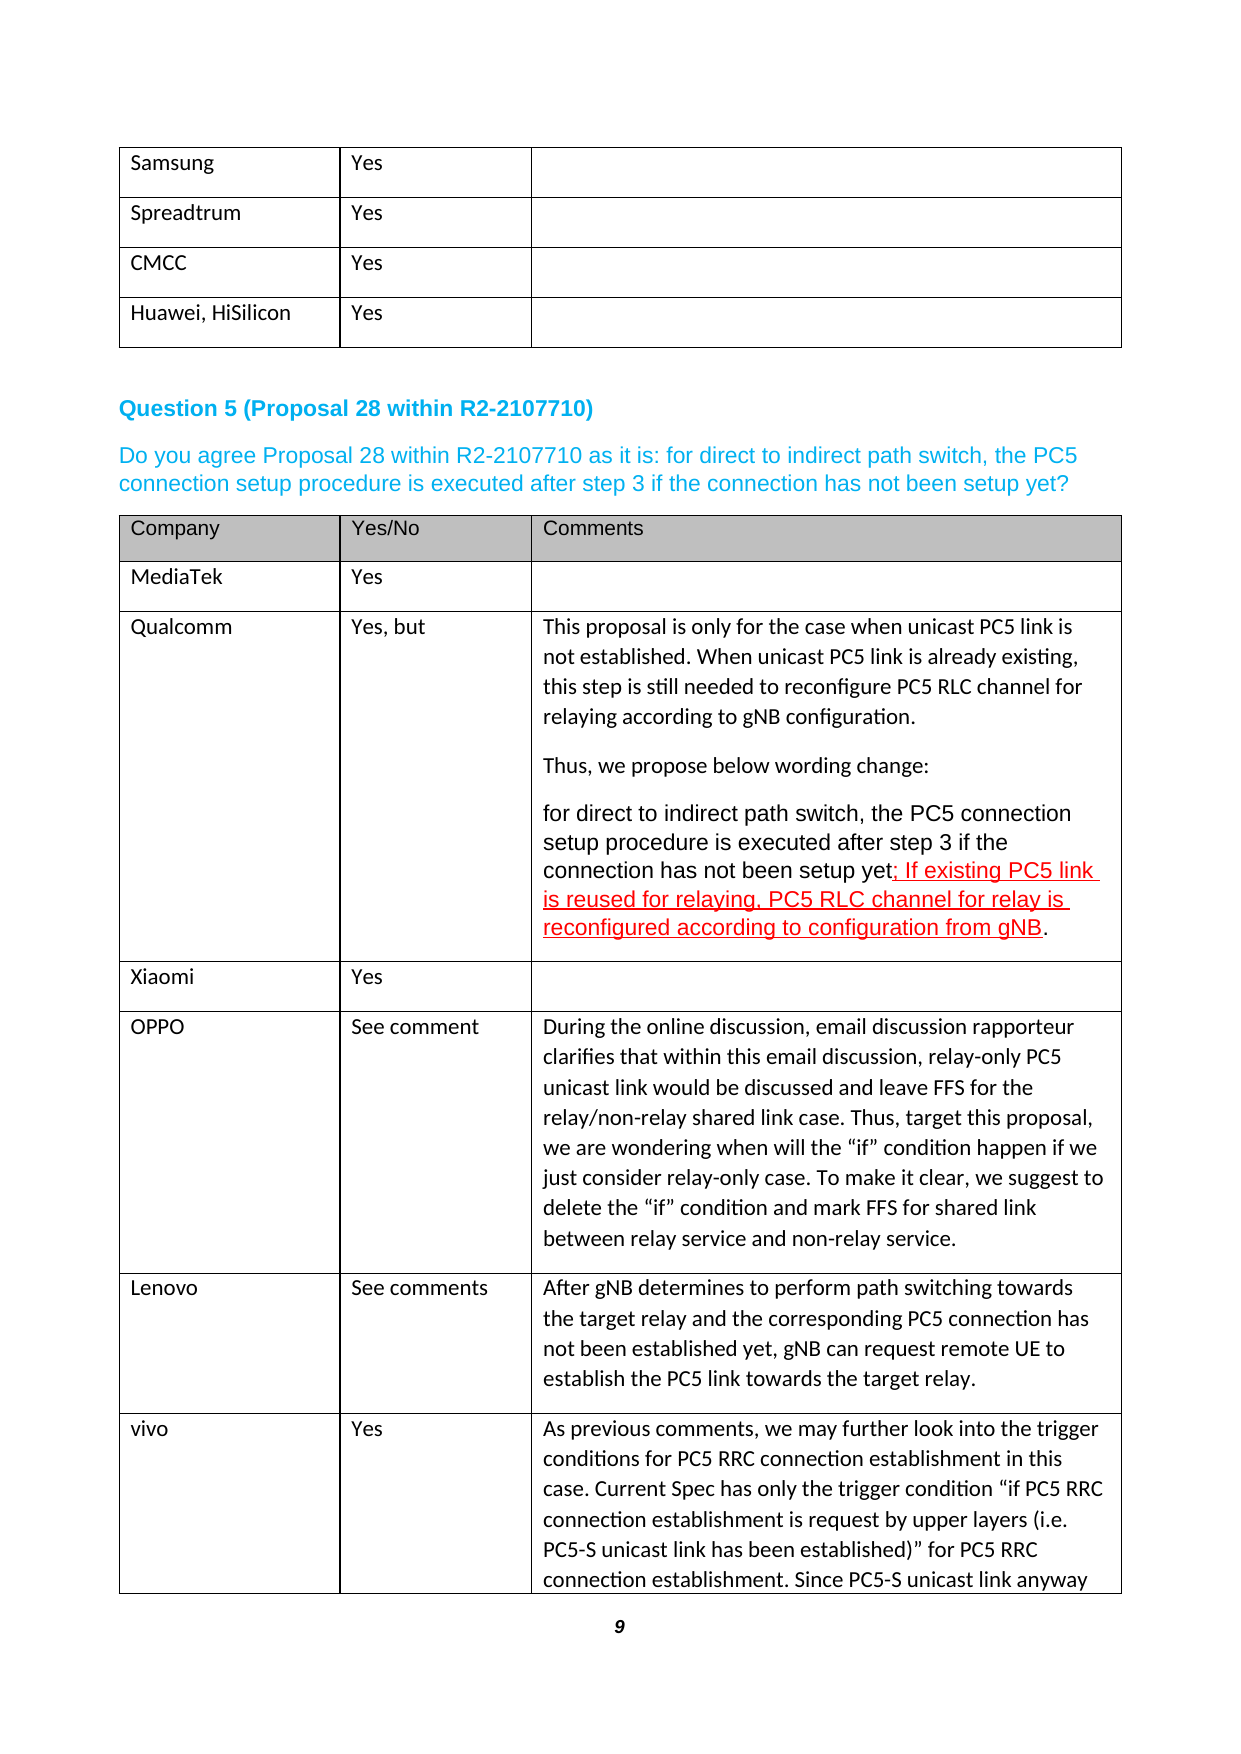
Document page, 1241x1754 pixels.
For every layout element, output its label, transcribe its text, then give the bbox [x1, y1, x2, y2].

table_cell [532, 298, 1121, 347]
table_cell Xiaomi [120, 962, 339, 1011]
table_cell OPPO [120, 1012, 339, 1272]
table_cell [532, 1414, 1121, 1593]
table_cell Yes [341, 562, 531, 611]
table_cell Yes [341, 1414, 531, 1593]
table_cell Yes [341, 248, 531, 297]
table_cell Spreadtrum [120, 198, 339, 247]
table_cell Lenovo [120, 1274, 339, 1413]
table_cell CMCC [120, 248, 339, 297]
table_header Company [120, 516, 339, 561]
table_cell During the online discussion, email discussion rapporteur clarifies that within this email discussion, relay-only PC5 unicast link would be discussed and leave FFS for the relay/non-relay shared link case. Thus, target this proposal, we are wondering when will the “if” condition happen if we just consider relay-only case. To make it clear, we suggest to delete the “if” condition and mark FFS for shared link between relay service and non-relay service. [532, 1012, 1121, 1272]
table_cell [532, 562, 1121, 611]
table_cell After gNB determines to perform path switching towards the target relay and the corresponding PC5 connection has not been established yet, gNB can request remote UE to establish the PC5 link towards the target relay. [532, 1274, 1121, 1413]
table_cell Yes, but [341, 612, 531, 961]
table_header Yes/No [341, 516, 531, 561]
table_cell [532, 248, 1121, 297]
table_cell [532, 962, 1121, 1011]
table_header Comments [532, 516, 1121, 561]
table_cell See comment [341, 1012, 531, 1272]
table_cell See comments [341, 1274, 531, 1413]
table_cell Yes [341, 198, 531, 247]
table_cell Yes [341, 148, 531, 197]
table_cell This proposal is only for the case when unicast PC5 link is not established. When unicast PC5 link is already existing, this step is still needed to reconfigure PC5 RLC channel for relaying according to gNB configuration. Thus, we propose below wording change: for direct to indirect path switch, the PC5 connection setup procedure is executed after step 3 if the connection has not been setup yet; If existing PC5 link is reused for relaying, PC5 RLC channel for relay is reconfigured according to configuration from gNB. [532, 612, 1121, 961]
table_cell Qualcomm [120, 612, 339, 961]
subtitle Question 5 (Proposal 28 within R2-2107710) [118, 394, 1122, 421]
table_cell vivo [120, 1414, 339, 1593]
text Do you agree Proposal 28 within R2-2107710 as it is: for direct to indirect path switch, the PC5 connection setup procedure is executed after step 3 if the connection has not been setup yet? [118, 442, 1122, 496]
table_cell Yes [341, 962, 531, 1011]
table_cell [532, 148, 1121, 197]
table_cell Samsung [120, 148, 339, 197]
table_cell MediaTek [120, 562, 339, 611]
table_cell [532, 198, 1121, 247]
table_cell Huawei, HiSilicon [120, 298, 339, 347]
table_cell Yes [341, 298, 531, 347]
